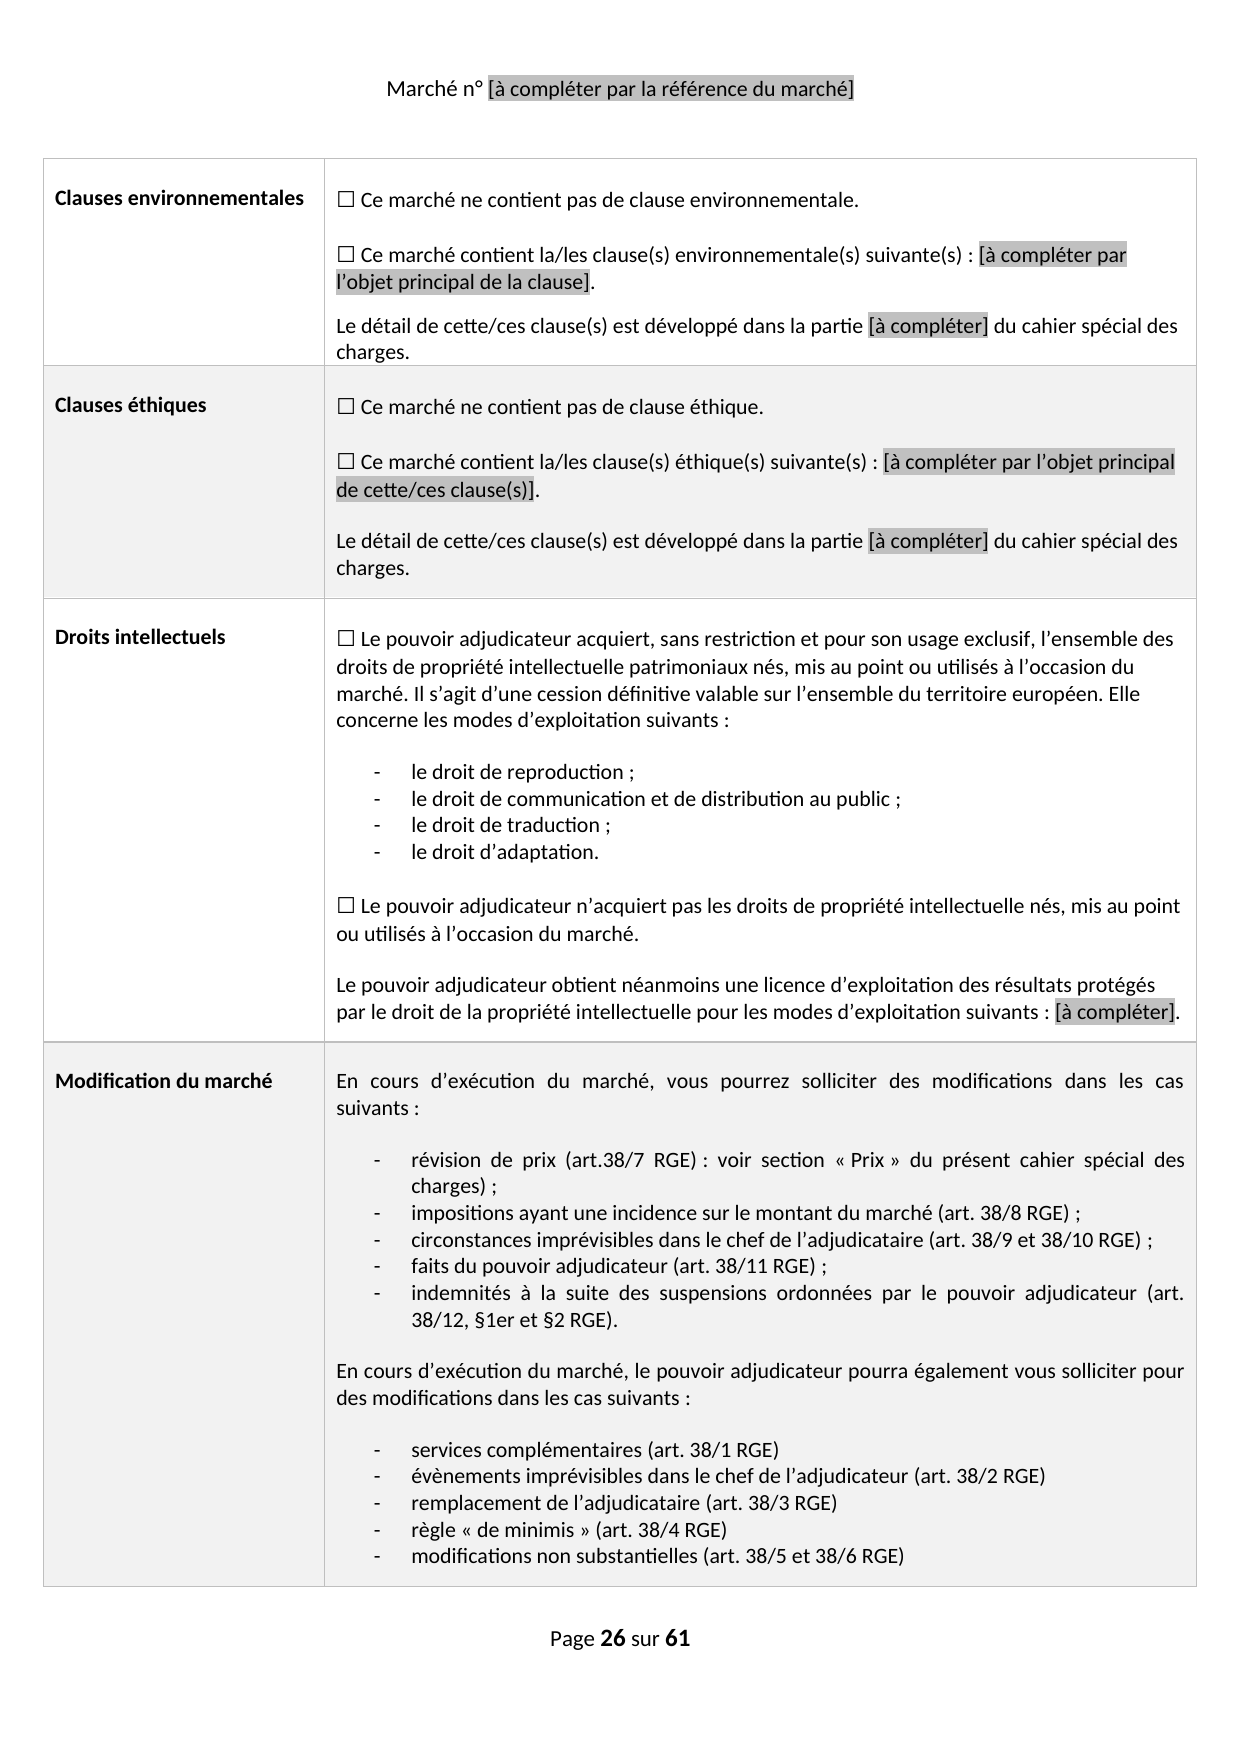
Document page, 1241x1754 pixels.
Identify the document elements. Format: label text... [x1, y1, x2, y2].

table_cell Ce marché ne contient pas de clause environnementale. Ce marché contient la/les clause(s) environnementale(s) suivante(s) : . Le détail de cette/ces clause(s) est développé dans la partie du cahier spécial des charges. [325, 159, 1196, 365]
table_cell Clauses environnementales [44, 159, 324, 365]
table_cell Le pouvoir adjudicateur acquiert, sans restriction et pour son usage exclusif, l’ensemble des droits de propriété intellectuelle patrimoniaux nés, mis au point ou utilisés à l’occasion du marché. Il s’agit d’une cession définitive valable sur l’ensemble du territoire européen. Elle concerne les modes d’exploitation suivants : le droit de reproduction ; le droit de communication et de distribution au public ; le droit de traduction ; le droit d’adaptation. Le pouvoir adjudicateur n’acquiert pas les droits de propriété intellectuelle nés, mis au point ou utilisés à l’occasion du marché. Le pouvoir adjudicateur obtient néanmoins une licence d’exploitation des résultats protégés par le droit de la propriété intellectuelle pour les modes d’exploitation suivants : . [325, 599, 1196, 1041]
table_cell Ce marché ne contient pas de clause éthique. Ce marché contient la/les clause(s) éthique(s) suivante(s) : . Le détail de cette/ces clause(s) est développé dans la partie du cahier spécial des charges. [325, 366, 1196, 597]
table_cell Droits intellectuels [44, 599, 324, 1041]
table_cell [44, 1043, 324, 1586]
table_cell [325, 1043, 1196, 1586]
table_cell Clauses éthiques [44, 366, 324, 597]
